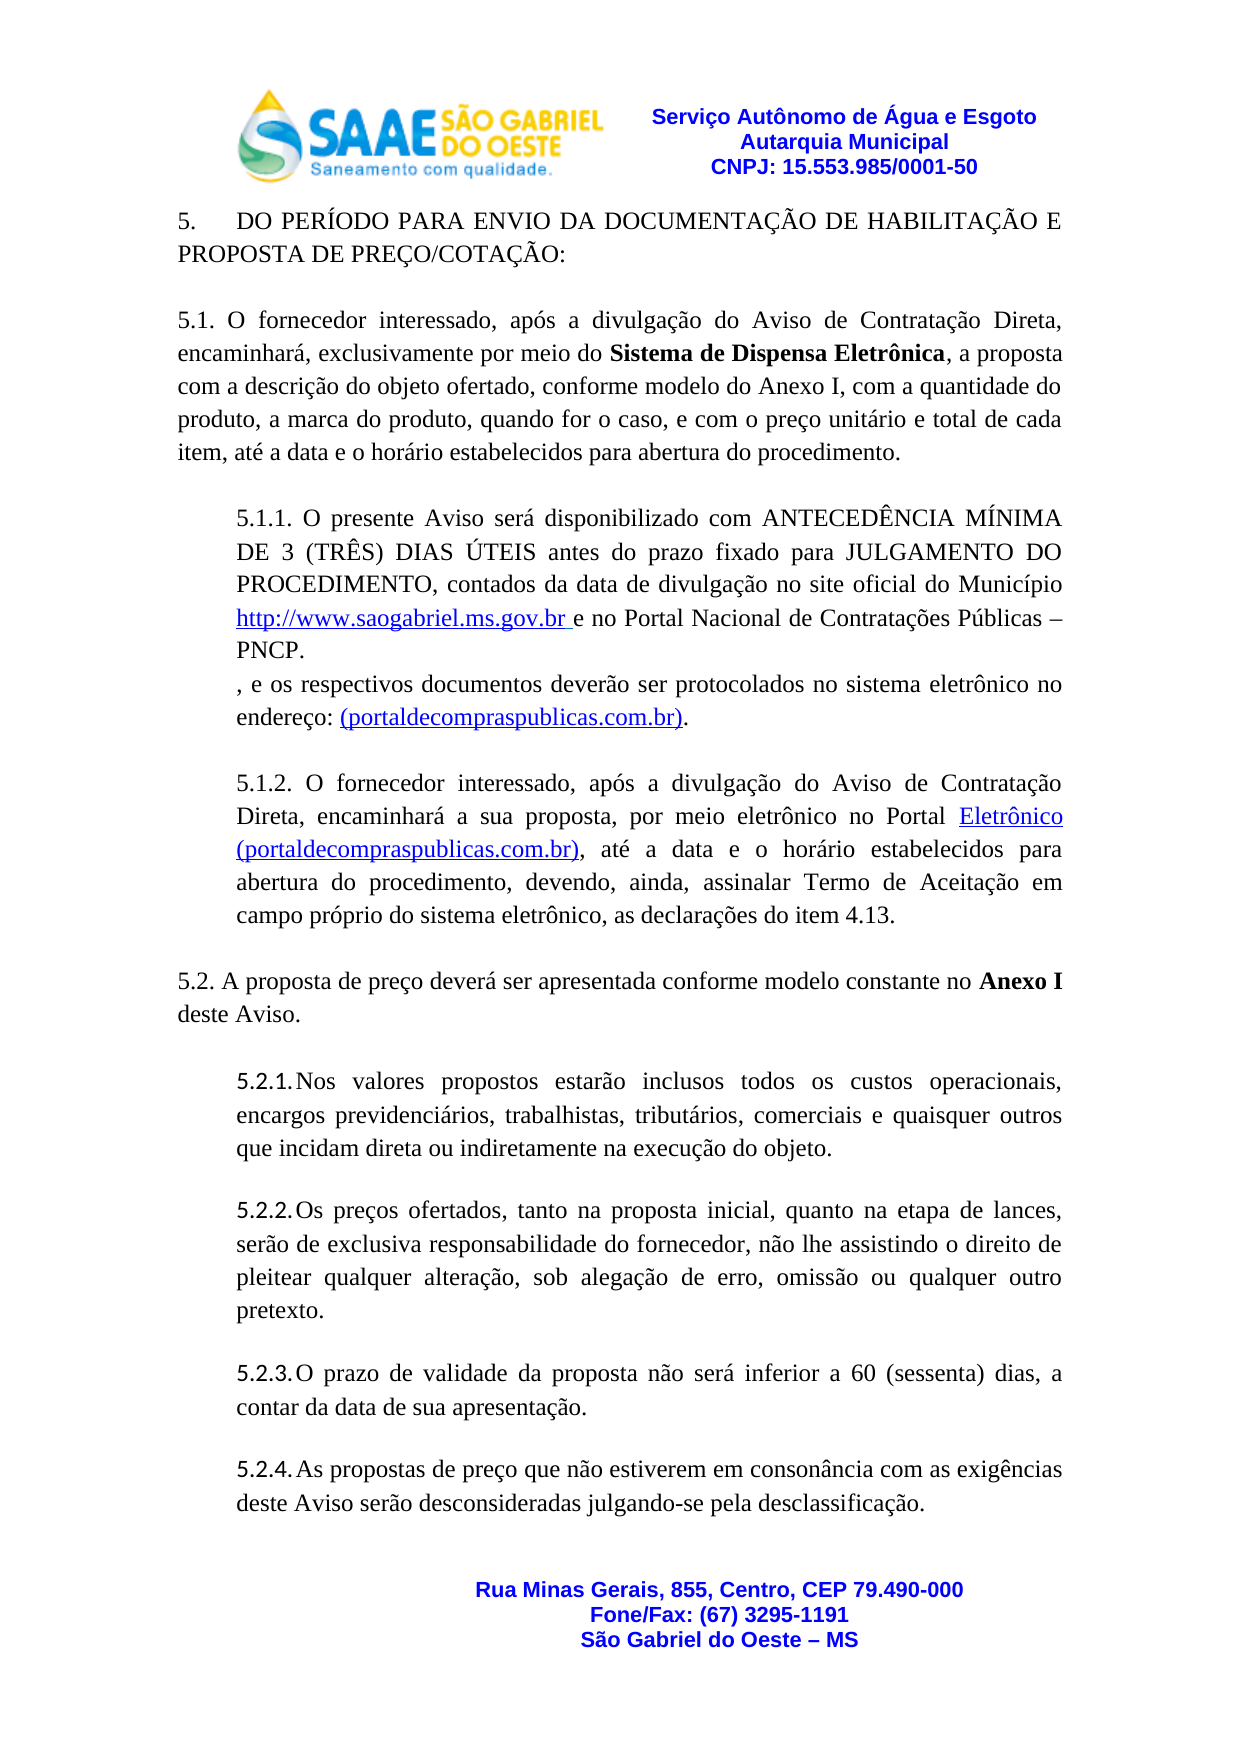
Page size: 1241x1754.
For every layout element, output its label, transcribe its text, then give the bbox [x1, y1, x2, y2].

text , e os respectivos documentos deverão ser protocolados no sistema eletrônico no endereço: (portaldecompraspublicas.com.br). [236, 669, 1063, 730]
list Nos valores propostos estarão inclusos todos os custos operacionais, encargos previdenciários, trabalhistas, tributários, comerciais e quaisquer outros que incidam direta ou indiretamente na execução do objeto. [236, 1065, 1063, 1161]
list Os preços ofertados, tanto na proposta inicial, quanto na etapa de lances, serão de exclusiva responsabilidade do fornecedor, não lhe assistindo o direito de pleitear qualquer alteração, sob alegação de erro, omissão ou qualquer outro pretexto. [236, 1194, 1063, 1324]
text 5.1.1. O presente Aviso será disponibilizado com ANTECEDÊNCIA MÍNIMA DE 3 (TRÊS) DIAS ÚTEIS antes do prazo fixado para JULGAMENTO DO PROCEDIMENTO, contados da data de divulgação no site oficial do Município http://www.saogabriel.ms.gov.br e no Portal Nacional de Contratações Públicas – PNCP. [236, 503, 1063, 664]
list O prazo de validade da proposta não será inferior a 60 (sessenta) dias, a contar da data de sua apresentação. [236, 1357, 1063, 1421]
text 5.1. O fornecedor interessado, após a divulgação do Aviso de Contratação Direta, encaminhará, exclusivamente por meio do Sistema de Dispensa Eletrônica, a proposta com a descrição do objeto ofertado, conforme modelo do Anexo I, com a quantidade do produto, a marca do produto, quando for o caso, e com o preço unitário e total de cada item, até a data e o horário estabelecidos para abertura do procedimento. [177, 305, 1063, 466]
text 5.2. A proposta de preço deverá ser apresentada conforme modelo constante no Anexo I deste Aviso. [177, 966, 1063, 1028]
text 5.1.2. O fornecedor interessado, após a divulgação do Aviso de Contratação Direta, encaminhará a sua proposta, por meio eletrônico no Portal Eletrônico (portaldecompraspublicas.com.br), até a data e o horário estabelecidos para abertura do procedimento, devendo, ainda, assinalar Termo de Aceitação em campo próprio do sistema eletrônico, as declarações do item 4.13. [236, 768, 1063, 928]
picture [229, 80, 614, 188]
list As propostas de preço que não estiverem em consonância com as exigências deste Aviso serão desconsideradas julgando-se pela desclassificação. [236, 1454, 1063, 1517]
list DO PERÍODO PARA ENVIO DA DOCUMENTAÇÃO DE HABILITAÇÃO E PROPOSTA DE PREÇO/COTAÇÃO: [177, 206, 1063, 268]
